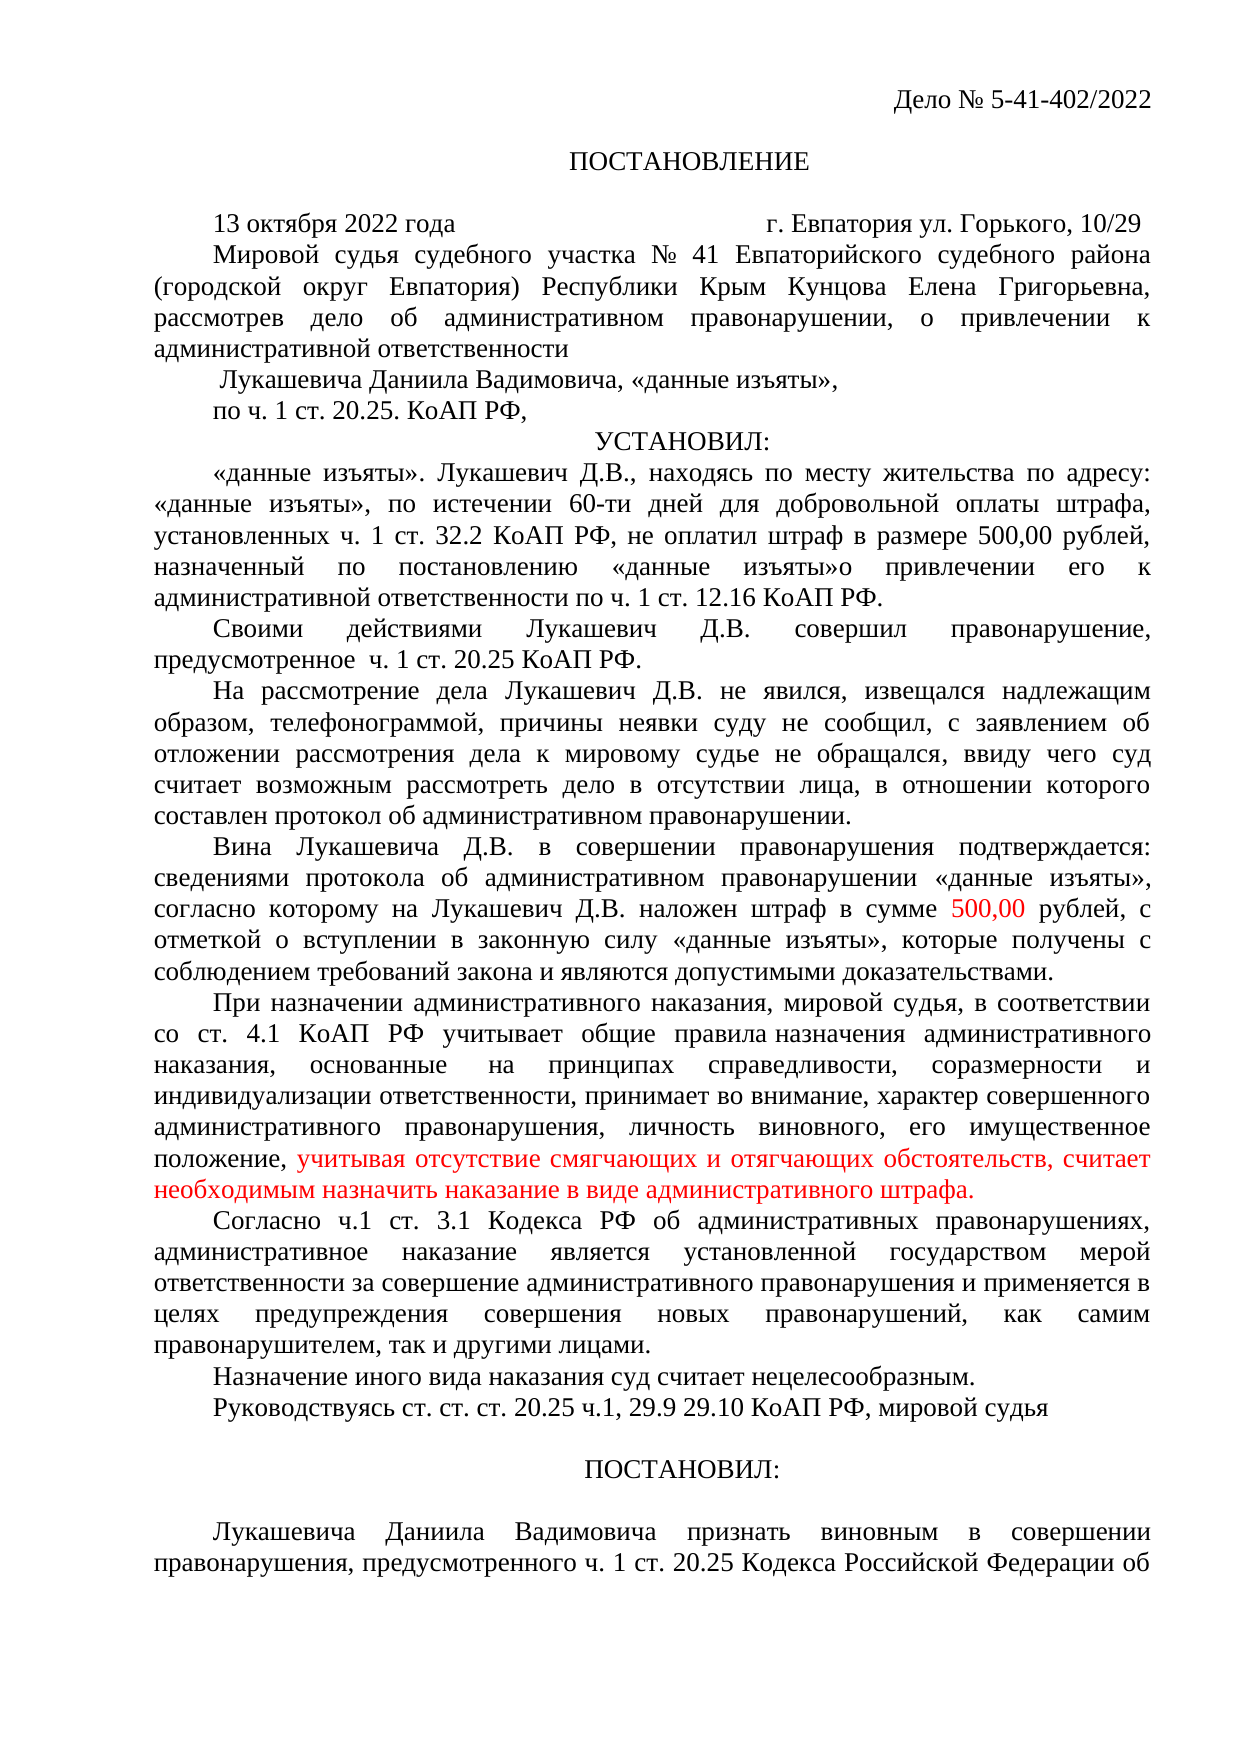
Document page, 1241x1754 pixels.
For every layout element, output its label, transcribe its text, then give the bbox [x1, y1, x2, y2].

text На рассмотрение дела Лукашевич Д.В. не явился, извещался надлежащим образом, телефонограммой, причины неявки суду не сообщил, с заявлением об отложении рассмотрения дела к мировому судье не обращался, ввиду чего суд считает возможным рассмотреть дело в отсутствии лица, в отношении которого составлен протокол об административном правонарушении. [153, 674, 1152, 830]
text Мировой судья судебного участка № 41 Евпаторийского судебного района (городской округ Евпатория) Республики Крым Кунцова Елена Григорьевна, рассмотрев дело об административном правонарушении, о привлечении к административной ответственности [153, 238, 1152, 363]
text по ч. 1 ст. 20.25. КоАП РФ, [153, 394, 1152, 425]
text «данные изъяты». Лукашевич Д.В., находясь по месту жительства по адресу: «данные изъяты», по истечении 60-ти дней для добровольной оплаты штрафа, установленных ч. 1 ст. 32.2 КоАП РФ, не оплатил штраф в размере 500,00 рублей, назначенный по постановлению «данные изъяты»о привлечении его к административной ответственности по ч. 1 ст. 12.16 КоАП РФ. [153, 456, 1152, 612]
text Дело № 5-41-402/2022 [153, 83, 1152, 114]
text 13 октября 2022 года г. Евпатория ул. Горького, 10/29 [153, 207, 1152, 238]
text УСТАНОВИЛ: [153, 425, 1152, 456]
text Лукашевича Даниила Вадимовича, «данные изъяты», [153, 363, 1152, 394]
text Вина Лукашевича Д.В. в совершении правонарушения подтверждается: сведениями протокола об административном правонарушении «данные изъяты», согласно которому на Лукашевич Д.В. наложен штраф в сумме 500,00 рублей, с отметкой о вступлении в законную силу «данные изъяты», которые получены с соблюдением требований закона и являются допустимыми доказательствами. [153, 830, 1152, 986]
text Согласно ч.1 ст. 3.1 Кодекса РФ об административных правонарушениях, административное наказание является установленной государством мерой ответственности за совершение административного правонарушения и применяется в целях предупреждения совершения новых правонарушений, как самим правонарушителем, так и другими лицами. [153, 1204, 1152, 1360]
text Назначение иного вида наказания суд считает нецелесообразным. [153, 1360, 1152, 1391]
text ПОСТАНОВИЛ: [153, 1453, 1152, 1484]
text При назначении административного наказания, мировой судья, в соответствии со ст. 4.1 КоАП РФ учитывает общие правила назначения административного наказания, основанные на принципах справедливости, соразмерности и индивидуализации ответственности, принимает во внимание, характер совершенного административного правонарушения, личность виновного, его имущественное положение, учитывая отсутствие смягчающих и отягчающих обстоятельств, считает необходимым назначить наказание в виде административного штрафа. [153, 986, 1152, 1204]
text Своими действиями Лукашевич Д.В. совершил правонарушение, предусмотренное ч. 1 ст. 20.25 КоАП РФ. [153, 612, 1152, 674]
text ПОСТАНОВЛЕНИЕ [153, 145, 1152, 176]
text Руководствуясь ст. ст. ст. 20.25 ч.1, 29.9 29.10 КоАП РФ, мировой судья [153, 1391, 1152, 1422]
